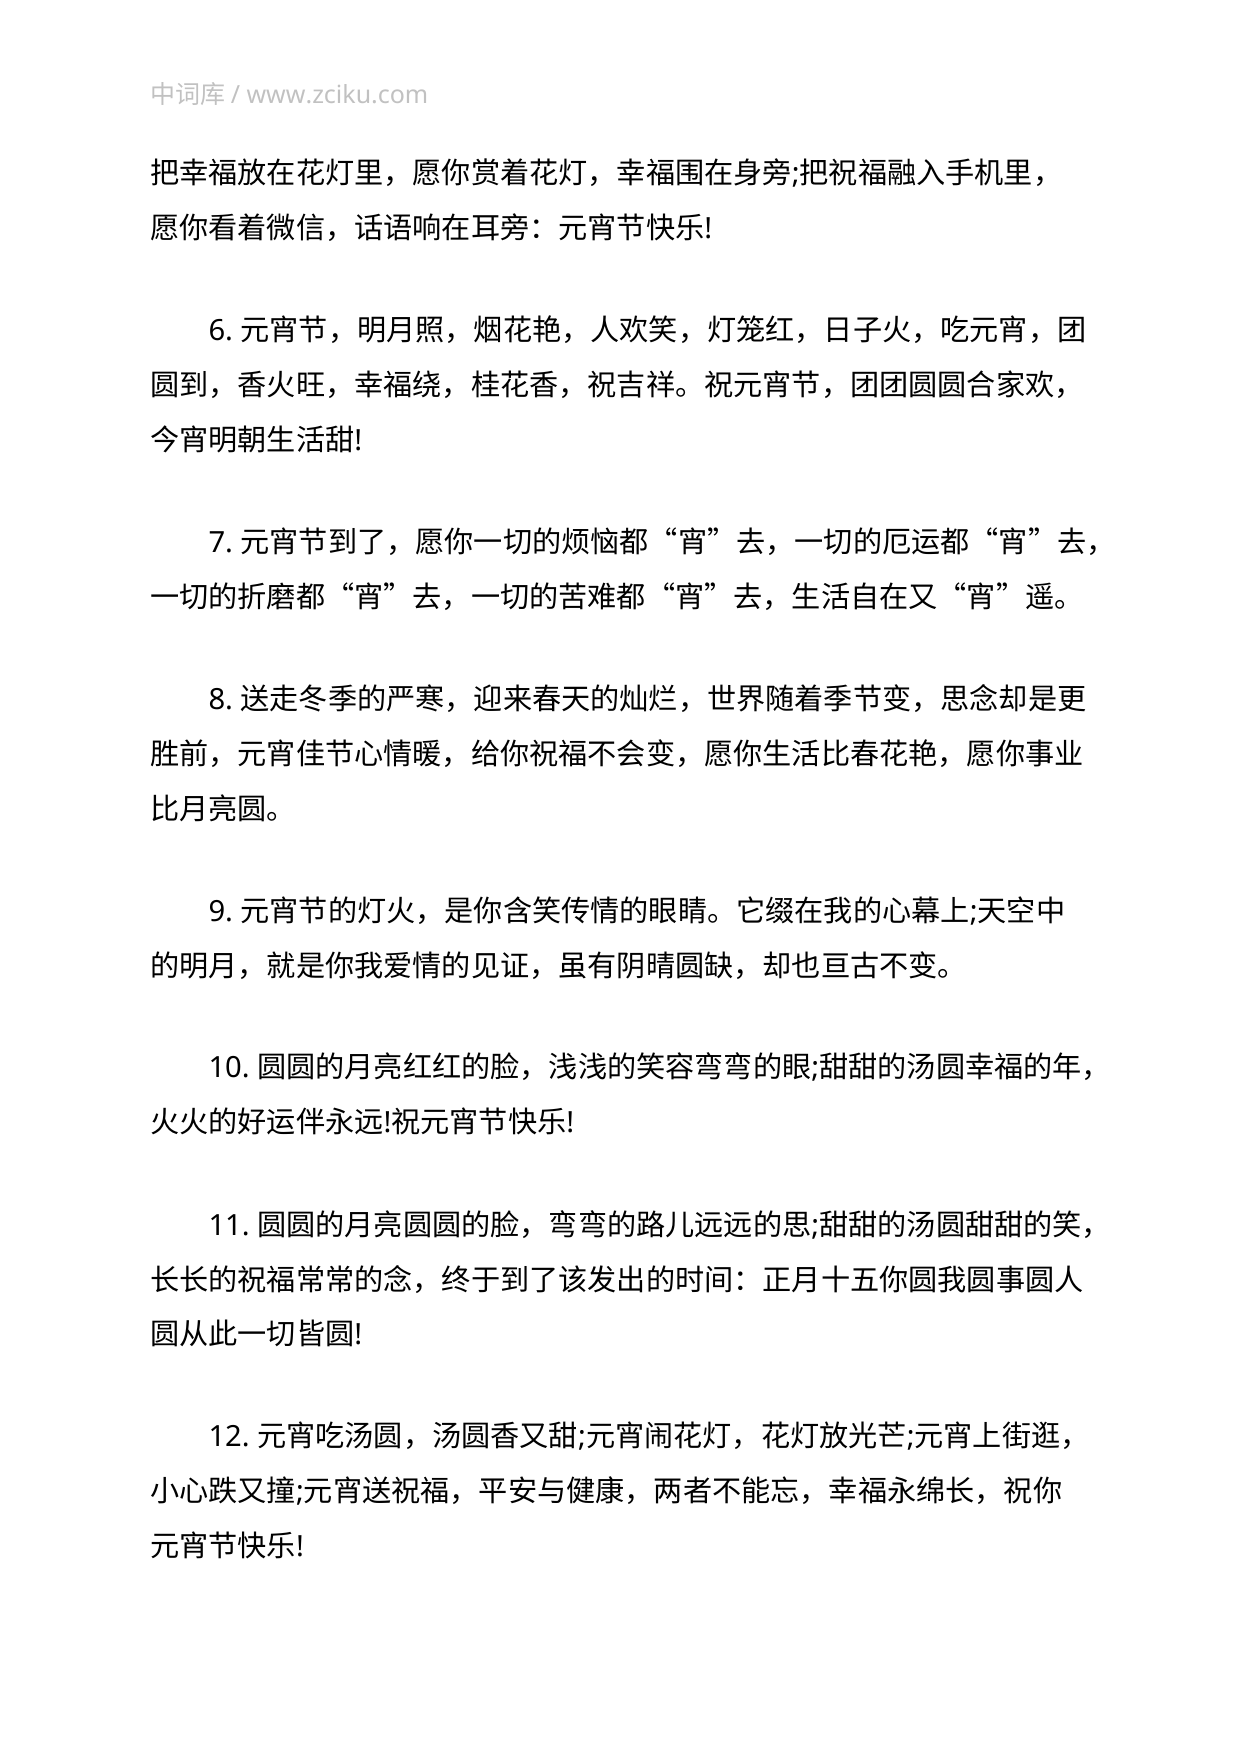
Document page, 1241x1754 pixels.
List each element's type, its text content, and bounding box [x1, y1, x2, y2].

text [150, 150, 1090, 247]
text 8. 送走冬季的严寒，迎来春天的灿烂，世界随着季节变，思念却是更胜前，元宵佳节心情暖，给你祝福不会变，愿你生活比春花艳，愿你事业比月亮圆。 [150, 676, 1090, 828]
text 6. 元宵节，明月照，烟花艳，人欢笑，灯笼红，日子火，吃元宵，团圆到，香火旺，幸福绕，桂花香，祝吉祥。祝元宵节，团团圆圆合家欢，今宵明朝生活甜! [150, 307, 1090, 459]
text 9. 元宵节的灯火，是你含笑传情的眼睛。它缀在我的心幕上;天空中的明月，就是你我爱情的见证，虽有阴晴圆缺，却也亘古不变。 [150, 887, 1090, 984]
text 11. 圆圆的月亮圆圆的脸，弯弯的路儿远远的思;甜甜的汤圆甜甜的笑，长长的祝福常常的念，终于到了该发出的时间：正月十五你圆我圆事圆人圆从此一切皆圆! [150, 1201, 1090, 1353]
text 12. 元宵吃汤圆，汤圆香又甜;元宵闹花灯，花灯放光芒;元宵上街逛，小心跌又撞;元宵送祝福，平安与健康，两者不能忘，幸福永绵长，祝你元宵节快乐! [150, 1413, 1090, 1565]
text 7. 元宵节到了，愿你一切的烦恼都“宵”去，一切的厄运都“宵”去，一切的折磨都“宵”去，一切的苦难都“宵”去，生活自在又“宵”遥。 [150, 519, 1090, 616]
text 10. 圆圆的月亮红红的脸，浅浅的笑容弯弯的眼;甜甜的汤圆幸福的年，火火的好运伴永远!祝元宵节快乐! [150, 1044, 1090, 1141]
